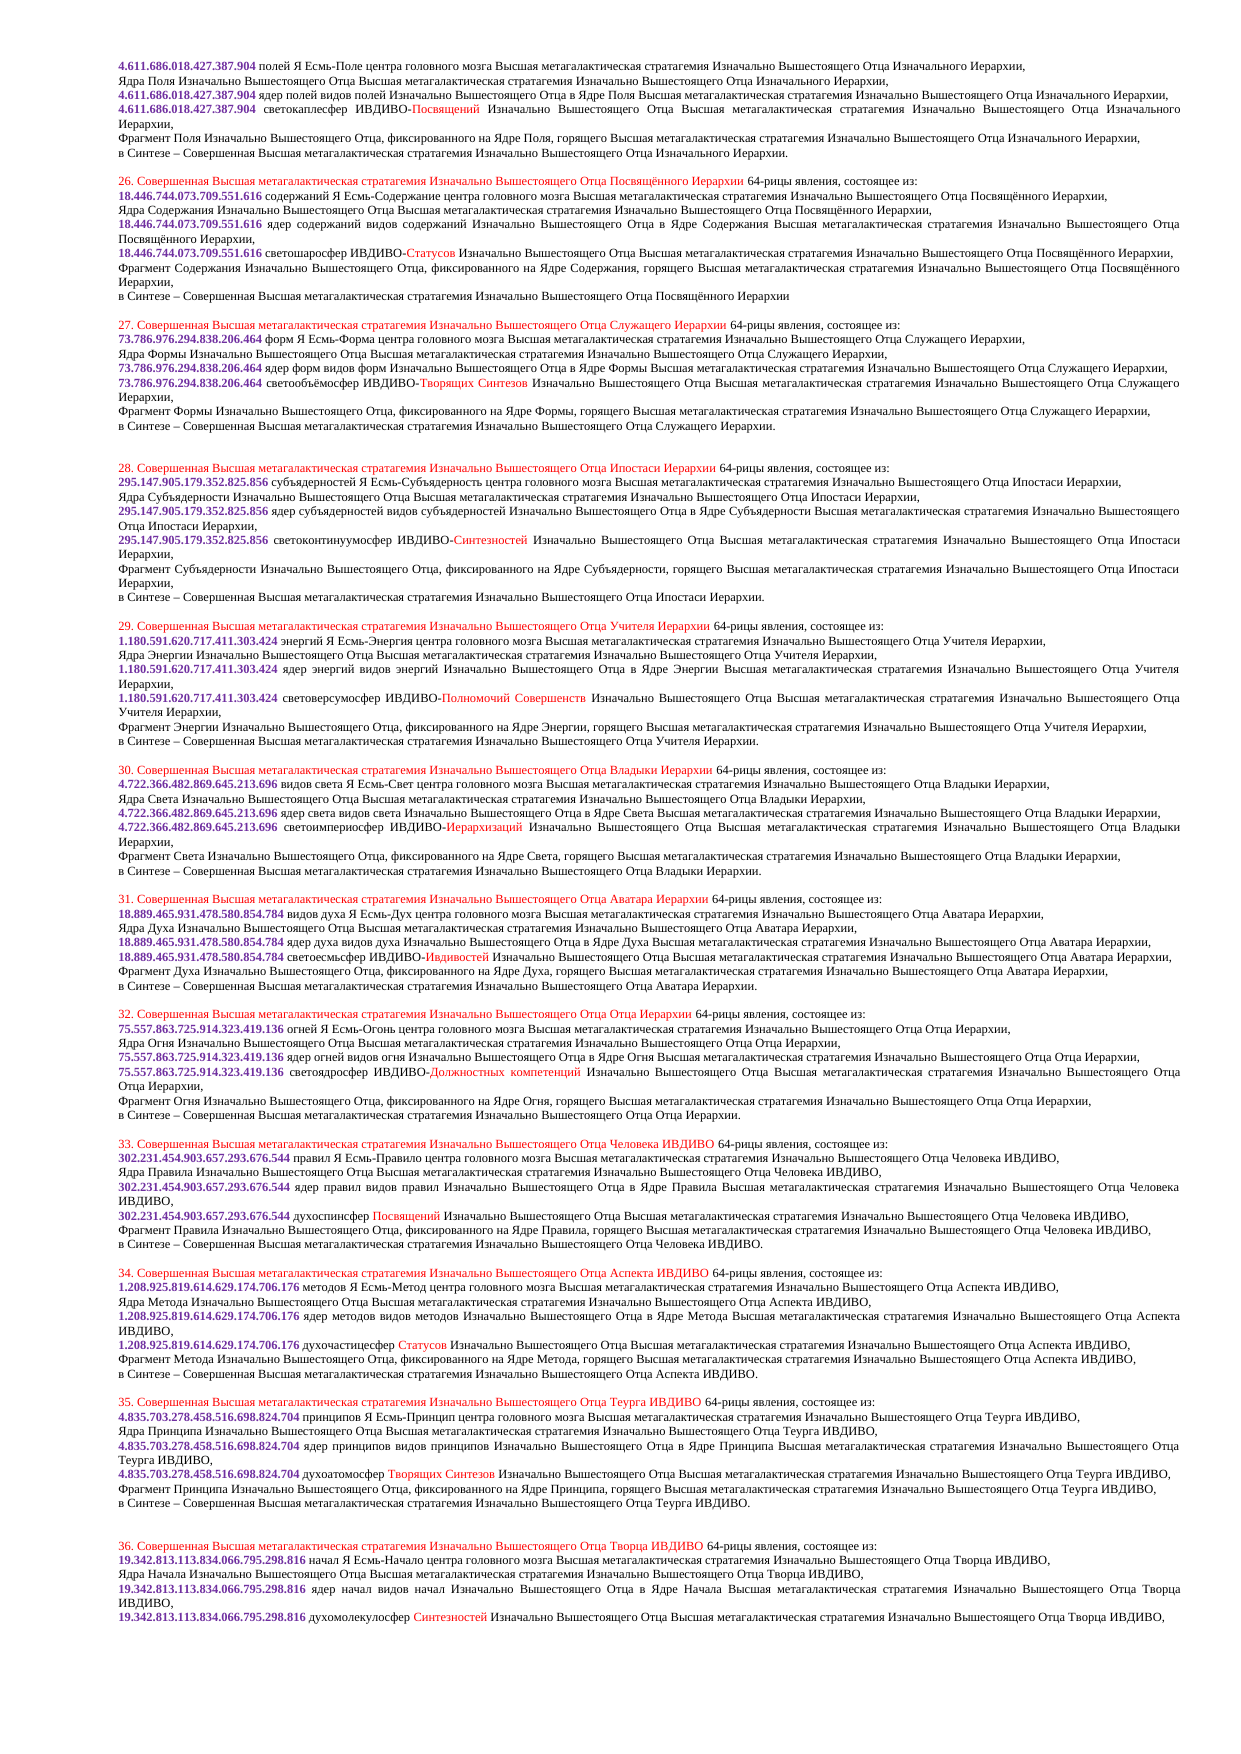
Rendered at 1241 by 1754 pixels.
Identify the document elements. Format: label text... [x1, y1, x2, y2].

text 35. Совершенная Высшая метагалактическая стратагемия Изначально Вышестоящего Отца Теурга ИВДИВО 64-рицы явления, состоящее из: [118, 1395, 1181, 1409]
text 302.231.454.903.657.293.676.544 духоспинсфер Посвящений Изначально Вышестоящего Отца Высшая метагалактическая стратагемия Изначально Вышестоящего Отца Человека ИВДИВО, [118, 1208, 1181, 1223]
text 295.147.905.179.352.825.856 субъядерностей Я Есмь-Субъядерность центра головного мозга Высшая метагалактическая стратагемия Изначально Вышестоящего Отца Ипостаси Иерархии, [118, 475, 1181, 489]
text Ядра Огня Изначально Вышестоящего Отца Высшая метагалактическая стратагемия Изначально Вышестоящего Отца Отца Иерархии, [118, 1036, 1181, 1050]
text Ядра Поля Изначально Вышестоящего Отца Высшая метагалактическая стратагемия Изначально Вышестоящего Отца Изначального Иерархии, [118, 73, 1181, 88]
text Ядра Начала Изначально Вышестоящего Отца Высшая метагалактическая стратагемия Изначально Вышестоящего Отца Творца ИВДИВО, [118, 1567, 1181, 1581]
text в Синтезе – Совершенная Высшая метагалактическая стратагемия Изначально Вышестоящего Отца Отца Иерархии. [118, 1108, 1181, 1122]
text Фрагмент Духа Изначально Вышестоящего Отца, фиксированного на Ядре Духа, горящего Высшая метагалактическая стратагемия Изначально Вышестоящего Отца Аватара Иерархии, [118, 964, 1181, 978]
text 4.722.366.482.869.645.213.696 ядер света видов света Изначально Вышестоящего Отца в Ядре Света Высшая метагалактическая стратагемия Изначально Вышестоящего Отца Владыки Иерархии, [118, 806, 1181, 820]
text в Синтезе – Совершенная Высшая метагалактическая стратагемия Изначально Вышестоящего Отца Человека ИВДИВО. [118, 1237, 1181, 1251]
text 31. Совершенная Высшая метагалактическая стратагемия Изначально Вышестоящего Отца Аватара Иерархии 64-рицы явления, состоящее из: [118, 892, 1181, 906]
text 34. Совершенная Высшая метагалактическая стратагемия Изначально Вышестоящего Отца Аспекта ИВДИВО 64-рицы явления, состоящее из: [118, 1266, 1181, 1280]
text Фрагмент Огня Изначально Вышестоящего Отца, фиксированного на Ядре Огня, горящего Высшая метагалактическая стратагемия Изначально Вышестоящего Отца Отца Иерархии, [118, 1093, 1181, 1108]
text в Синтезе – Совершенная Высшая метагалактическая стратагемия Изначально Вышестоящего Отца Владыки Иерархии. [118, 863, 1181, 878]
text 26. Совершенная Высшая метагалактическая стратагемия Изначально Вышестоящего Отца Посвящённого Иерархии 64-рицы явления, состоящее из: [118, 174, 1181, 188]
text Ядра Содержания Изначально Вышестоящего Отца Высшая метагалактическая стратагемия Изначально Вышестоящего Отца Посвящённого Иерархии, [118, 203, 1181, 217]
text 18.889.465.931.478.580.854.784 видов духа Я Есмь-Дух центра головного мозга Высшая метагалактическая стратагемия Изначально Вышестоящего Отца Аватара Иерархии, [118, 906, 1181, 921]
text Ядра Формы Изначально Вышестоящего Отца Высшая метагалактическая стратагемия Изначально Вышестоящего Отца Служащего Иерархии, [118, 347, 1181, 361]
text 18.889.465.931.478.580.854.784 светоесмьсфер ИВДИВО-Ивдивостей Изначально Вышестоящего Отца Высшая метагалактическая стратагемия Изначально Вышестоящего Отца Аватара Иерархии, [118, 949, 1181, 964]
text 75.557.863.725.914.323.419.136 светоядросфер ИВДИВО-Должностных компетенций Изначально Вышестоящего Отца Высшая метагалактическая стратагемия Изначально Вышестоящего Отца Отца Иерархии, [118, 1064, 1181, 1093]
text в Синтезе – Совершенная Высшая метагалактическая стратагемия Изначально Вышестоящего Отца Теурга ИВДИВО. [118, 1496, 1181, 1510]
text 32. Совершенная Высшая метагалактическая стратагемия Изначально Вышестоящего Отца Отца Иерархии 64-рицы явления, состоящее из: [118, 1007, 1181, 1021]
text 1.180.591.620.717.411.303.424 световерсумосфер ИВДИВО-Полномочий Совершенств Изначально Вышестоящего Отца Высшая метагалактическая стратагемия Изначально Вышестоящего Отца Учителя Иерархии, [118, 691, 1181, 719]
text в Синтезе – Совершенная Высшая метагалактическая стратагемия Изначально Вышестоящего Отца Аватара Иерархии. [118, 978, 1181, 993]
text 4.835.703.278.458.516.698.824.704 ядер принципов видов принципов Изначально Вышестоящего Отца в Ядре Принципа Высшая метагалактическая стратагемия Изначально Вышестоящего Отца Теурга ИВДИВО, [118, 1438, 1181, 1467]
text 4.835.703.278.458.516.698.824.704 принципов Я Есмь-Принцип центра головного мозга Высшая метагалактическая стратагемия Изначально Вышестоящего Отца Теурга ИВДИВО, [118, 1409, 1181, 1424]
text 73.786.976.294.838.206.464 светообъёмосфер ИВДИВО-Творящих Синтезов Изначально Вышестоящего Отца Высшая метагалактическая стратагемия Изначально Вышестоящего Отца Служащего Иерархии, [118, 375, 1181, 404]
text Фрагмент Субъядерности Изначально Вышестоящего Отца, фиксированного на Ядре Субъядерности, горящего Высшая метагалактическая стратагемия Изначально Вышестоящего Отца Ипостаси Иерархии, [118, 561, 1181, 590]
text 75.557.863.725.914.323.419.136 огней Я Есмь-Огонь центра головного мозга Высшая метагалактическая стратагемия Изначально Вышестоящего Отца Отца Иерархии, [118, 1021, 1181, 1036]
text 4.722.366.482.869.645.213.696 видов света Я Есмь-Свет центра головного мозга Высшая метагалактическая стратагемия Изначально Вышестоящего Отца Владыки Иерархии, [118, 777, 1181, 791]
text в Синтезе – Совершенная Высшая метагалактическая стратагемия Изначально Вышестоящего Отца Служащего Иерархии. [118, 418, 1181, 433]
text в Синтезе – Совершенная Высшая метагалактическая стратагемия Изначально Вышестоящего Отца Ипостаси Иерархии. [118, 590, 1181, 604]
text в Синтезе – Совершенная Высшая метагалактическая стратагемия Изначально Вышестоящего Отца Изначального Иерархии. [118, 145, 1181, 160]
text Фрагмент Энергии Изначально Вышестоящего Отца, фиксированного на Ядре Энергии, горящего Высшая метагалактическая стратагемия Изначально Вышестоящего Отца Учителя Иерархии, [118, 719, 1181, 734]
text Ядра Света Изначально Вышестоящего Отца Высшая метагалактическая стратагемия Изначально Вышестоящего Отца Владыки Иерархии, [118, 791, 1181, 806]
text Ядра Духа Изначально Вышестоящего Отца Высшая метагалактическая стратагемия Изначально Вышестоящего Отца Аватара Иерархии, [118, 921, 1181, 935]
text 4.722.366.482.869.645.213.696 светоимпериосфер ИВДИВО-Иерархизаций Изначально Вышестоящего Отца Высшая метагалактическая стратагемия Изначально Вышестоящего Отца Владыки Иерархии, [118, 820, 1181, 849]
text 19.342.813.113.834.066.795.298.816 духомолекулосфер Синтезностей Изначально Вышестоящего Отца Высшая метагалактическая стратагемия Изначально Вышестоящего Отца Творца ИВДИВО, [118, 1610, 1181, 1624]
text Ядра Метода Изначально Вышестоящего Отца Высшая метагалактическая стратагемия Изначально Вышестоящего Отца Аспекта ИВДИВО, [118, 1294, 1181, 1309]
text 33. Совершенная Высшая метагалактическая стратагемия Изначально Вышестоящего Отца Человека ИВДИВО 64-рицы явления, состоящее из: [118, 1136, 1181, 1151]
text Фрагмент Формы Изначально Вышестоящего Отца, фиксированного на Ядре Формы, горящего Высшая метагалактическая стратагемия Изначально Вышестоящего Отца Служащего Иерархии, [118, 404, 1181, 418]
text 4.611.686.018.427.387.904 ядер полей видов полей Изначально Вышестоящего Отца в Ядре Поля Высшая метагалактическая стратагемия Изначально Вышестоящего Отца Изначального Иерархии, [118, 88, 1181, 102]
text 295.147.905.179.352.825.856 ядер субъядерностей видов субъядерностей Изначально Вышестоящего Отца в Ядре Субъядерности Высшая метагалактическая стратагемия Изначально Вышестоящего Отца Ипостаси Иерархии, [118, 504, 1181, 533]
text Фрагмент Правила Изначально Вышестоящего Отца, фиксированного на Ядре Правила, горящего Высшая метагалактическая стратагемия Изначально Вышестоящего Отца Человека ИВДИВО, [118, 1223, 1181, 1237]
text 1.180.591.620.717.411.303.424 энергий Я Есмь-Энергия центра головного мозга Высшая метагалактическая стратагемия Изначально Вышестоящего Отца Учителя Иерархии, [118, 633, 1181, 648]
text Фрагмент Принципа Изначально Вышестоящего Отца, фиксированного на Ядре Принципа, горящего Высшая метагалактическая стратагемия Изначально Вышестоящего Отца Теурга ИВДИВО, [118, 1481, 1181, 1496]
text Ядра Энергии Изначально Вышестоящего Отца Высшая метагалактическая стратагемия Изначально Вышестоящего Отца Учителя Иерархии, [118, 648, 1181, 662]
text 295.147.905.179.352.825.856 светоконтинуумосфер ИВДИВО-Синтезностей Изначально Вышестоящего Отца Высшая метагалактическая стратагемия Изначально Вышестоящего Отца Ипостаси Иерархии, [118, 533, 1181, 561]
text 18.446.744.073.709.551.616 ядер содержаний видов содержаний Изначально Вышестоящего Отца в Ядре Содержания Высшая метагалактическая стратагемия Изначально Вышестоящего Отца Посвящённого Иерархии, [118, 217, 1181, 246]
text 19.342.813.113.834.066.795.298.816 начал Я Есмь-Начало центра головного мозга Высшая метагалактическая стратагемия Изначально Вышестоящего Отца Творца ИВДИВО, [118, 1553, 1181, 1567]
text Ядра Принципа Изначально Вышестоящего Отца Высшая метагалактическая стратагемия Изначально Вышестоящего Отца Теурга ИВДИВО, [118, 1424, 1181, 1438]
text 302.231.454.903.657.293.676.544 ядер правил видов правил Изначально Вышестоящего Отца в Ядре Правила Высшая метагалактическая стратагемия Изначально Вышестоящего Отца Человека ИВДИВО, [118, 1179, 1181, 1208]
text 75.557.863.725.914.323.419.136 ядер огней видов огня Изначально Вышестоящего Отца в Ядре Огня Высшая метагалактическая стратагемия Изначально Вышестоящего Отца Отца Иерархии, [118, 1050, 1181, 1064]
text 4.835.703.278.458.516.698.824.704 духоатомосфер Творящих Синтезов Изначально Вышестоящего Отца Высшая метагалактическая стратагемия Изначально Вышестоящего Отца Теурга ИВДИВО, [118, 1467, 1181, 1481]
text 28. Совершенная Высшая метагалактическая стратагемия Изначально Вышестоящего Отца Ипостаси Иерархии 64-рицы явления, состоящее из: [118, 461, 1181, 475]
text 18.889.465.931.478.580.854.784 ядер духа видов духа Изначально Вышестоящего Отца в Ядре Духа Высшая метагалактическая стратагемия Изначально Вышестоящего Отца Аватара Иерархии, [118, 935, 1181, 949]
text Ядра Субъядерности Изначально Вышестоящего Отца Высшая метагалактическая стратагемия Изначально Вышестоящего Отца Ипостаси Иерархии, [118, 489, 1181, 504]
text 1.208.925.819.614.629.174.706.176 ядер методов видов методов Изначально Вышестоящего Отца в Ядре Метода Высшая метагалактическая стратагемия Изначально Вышестоящего Отца Аспекта ИВДИВО, [118, 1309, 1181, 1338]
text 73.786.976.294.838.206.464 ядер форм видов форм Изначально Вышестоящего Отца в Ядре Формы Высшая метагалактическая стратагемия Изначально Вышестоящего Отца Служащего Иерархии, [118, 361, 1181, 375]
text 1.180.591.620.717.411.303.424 ядер энергий видов энергий Изначально Вышестоящего Отца в Ядре Энергии Высшая метагалактическая стратагемия Изначально Вышестоящего Отца Учителя Иерархии, [118, 662, 1181, 691]
text Ядра Правила Изначально Вышестоящего Отца Высшая метагалактическая стратагемия Изначально Вышестоящего Отца Человека ИВДИВО, [118, 1165, 1181, 1179]
text 19.342.813.113.834.066.795.298.816 ядер начал видов начал Изначально Вышестоящего Отца в Ядре Начала Высшая метагалактическая стратагемия Изначально Вышестоящего Отца Творца ИВДИВО, [118, 1581, 1181, 1610]
text в Синтезе – Совершенная Высшая метагалактическая стратагемия Изначально Вышестоящего Отца Посвящённого Иерархии [118, 289, 1181, 303]
text 302.231.454.903.657.293.676.544 правил Я Есмь-Правило центра головного мозга Высшая метагалактическая стратагемия Изначально Вышестоящего Отца Человека ИВДИВО, [118, 1151, 1181, 1165]
text 73.786.976.294.838.206.464 форм Я Есмь-Форма центра головного мозга Высшая метагалактическая стратагемия Изначально Вышестоящего Отца Служащего Иерархии, [118, 332, 1181, 347]
text 1.208.925.819.614.629.174.706.176 духочастицесфер Статусов Изначально Вышестоящего Отца Высшая метагалактическая стратагемия Изначально Вышестоящего Отца Аспекта ИВДИВО, [118, 1338, 1181, 1352]
text 4.611.686.018.427.387.904 полей Я Есмь-Поле центра головного мозга Высшая метагалактическая стратагемия Изначально Вышестоящего Отца Изначального Иерархии, [118, 59, 1181, 73]
text 27. Совершенная Высшая метагалактическая стратагемия Изначально Вышестоящего Отца Служащего Иерархии 64-рицы явления, состоящее из: [118, 318, 1181, 332]
text в Синтезе – Совершенная Высшая метагалактическая стратагемия Изначально Вышестоящего Отца Аспекта ИВДИВО. [118, 1366, 1181, 1381]
text 18.446.744.073.709.551.616 содержаний Я Есмь-Содержание центра головного мозга Высшая метагалактическая стратагемия Изначально Вышестоящего Отца Посвящённого Иерархии, [118, 188, 1181, 203]
text Фрагмент Содержания Изначально Вышестоящего Отца, фиксированного на Ядре Содержания, горящего Высшая метагалактическая стратагемия Изначально Вышестоящего Отца Посвящённого Иерархии, [118, 260, 1181, 289]
text Фрагмент Поля Изначально Вышестоящего Отца, фиксированного на Ядре Поля, горящего Высшая метагалактическая стратагемия Изначально Вышестоящего Отца Изначального Иерархии, [118, 131, 1181, 145]
text Фрагмент Света Изначально Вышестоящего Отца, фиксированного на Ядре Света, горящего Высшая метагалактическая стратагемия Изначально Вышестоящего Отца Владыки Иерархии, [118, 849, 1181, 863]
text 4.611.686.018.427.387.904 светокаплесфер ИВДИВО-Посвящений Изначально Вышестоящего Отца Высшая метагалактическая стратагемия Изначально Вышестоящего Отца Изначального Иерархии, [118, 102, 1181, 131]
text 30. Совершенная Высшая метагалактическая стратагемия Изначально Вышестоящего Отца Владыки Иерархии 64-рицы явления, состоящее из: [118, 763, 1181, 777]
text 18.446.744.073.709.551.616 светошаросфер ИВДИВО-Статусов Изначально Вышестоящего Отца Высшая метагалактическая стратагемия Изначально Вышестоящего Отца Посвящённого Иерархии, [118, 246, 1181, 260]
text Фрагмент Метода Изначально Вышестоящего Отца, фиксированного на Ядре Метода, горящего Высшая метагалактическая стратагемия Изначально Вышестоящего Отца Аспекта ИВДИВО, [118, 1352, 1181, 1366]
text 29. Совершенная Высшая метагалактическая стратагемия Изначально Вышестоящего Отца Учителя Иерархии 64-рицы явления, состоящее из: [118, 619, 1181, 633]
text 1.208.925.819.614.629.174.706.176 методов Я Есмь-Метод центра головного мозга Высшая метагалактическая стратагемия Изначально Вышестоящего Отца Аспекта ИВДИВО, [118, 1280, 1181, 1294]
text 36. Совершенная Высшая метагалактическая стратагемия Изначально Вышестоящего Отца Творца ИВДИВО 64-рицы явления, состоящее из: [118, 1538, 1181, 1553]
text в Синтезе – Совершенная Высшая метагалактическая стратагемия Изначально Вышестоящего Отца Учителя Иерархии. [118, 734, 1181, 748]
